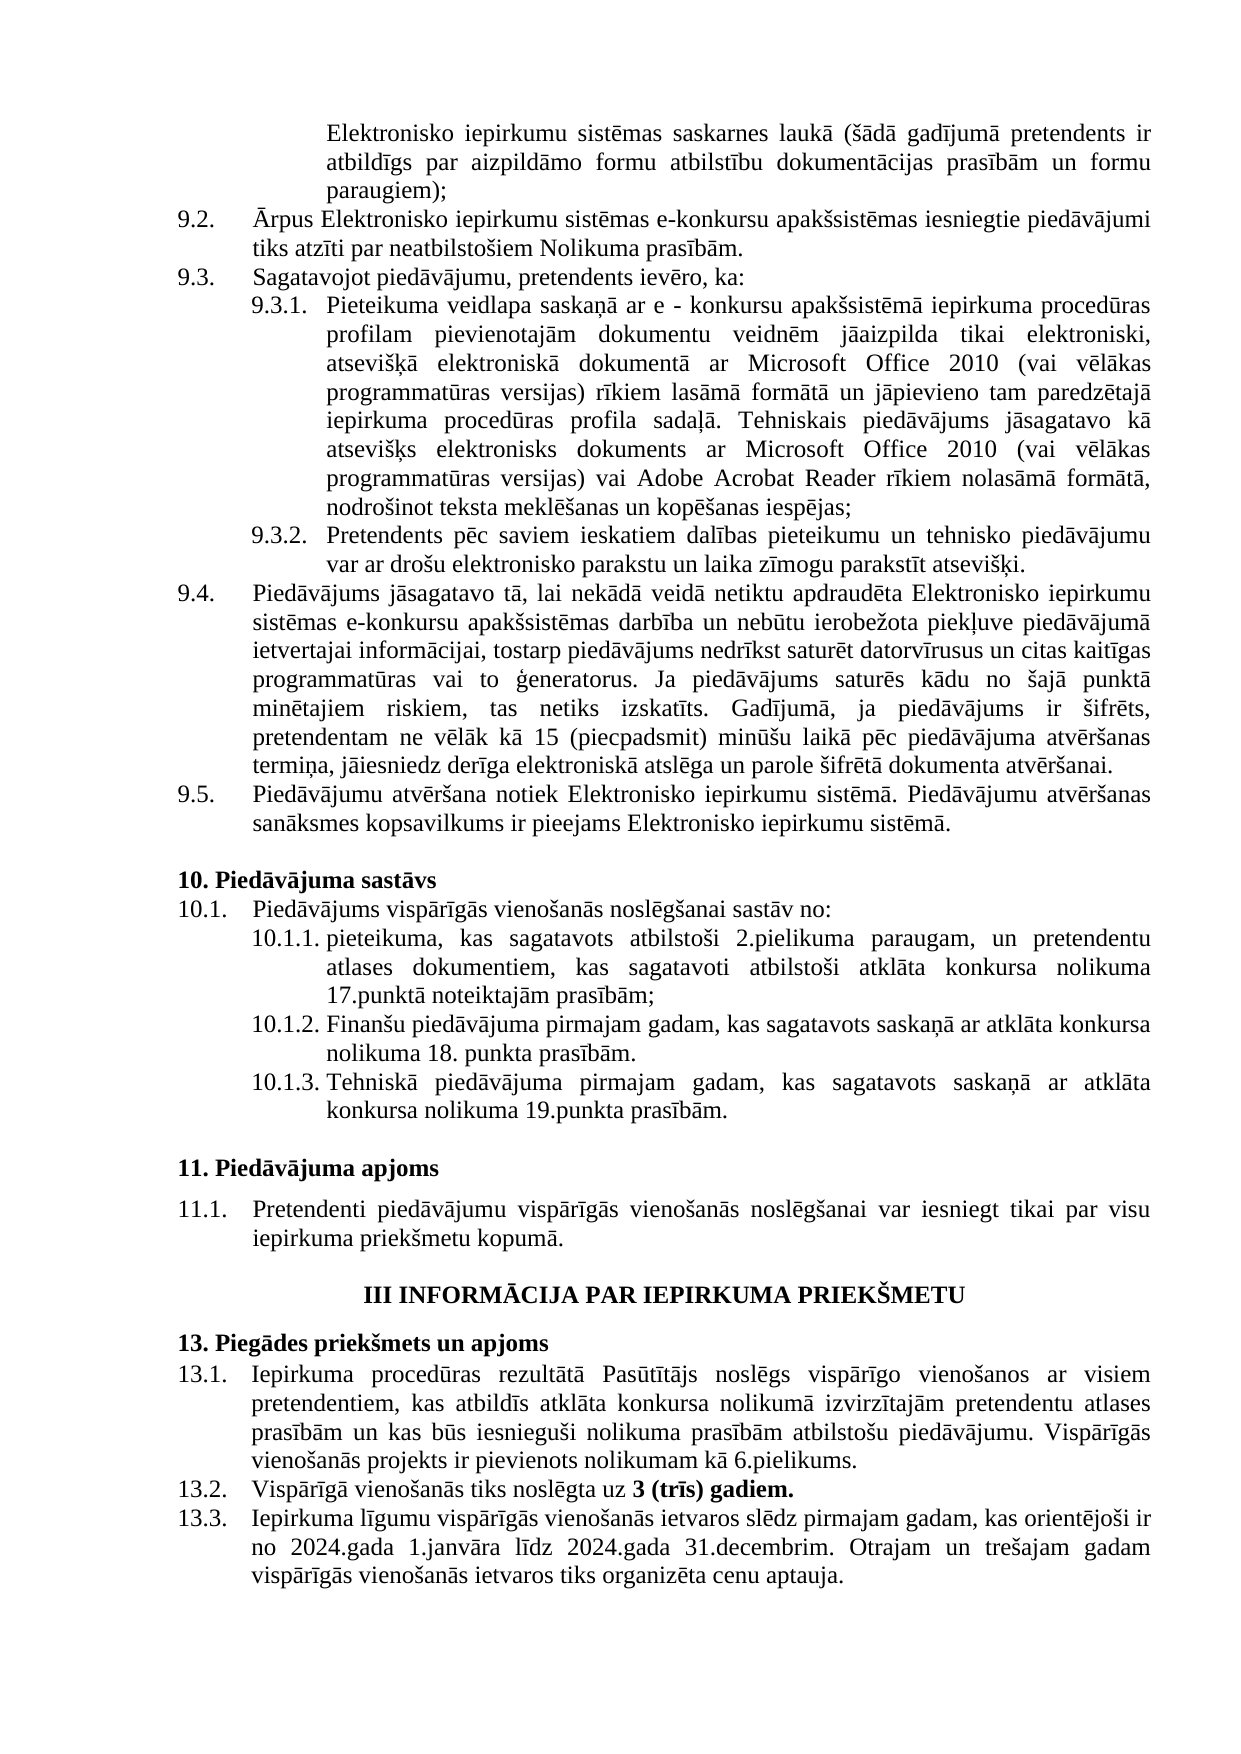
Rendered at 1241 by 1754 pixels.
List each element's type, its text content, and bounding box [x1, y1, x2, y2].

list Tehniskā piedāvājuma pirmajam gadam, kas sagatavots saskaņā ar atklāta konkursa nolikuma 19.punkta prasībām. [251, 1067, 1152, 1124]
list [251, 118, 1152, 204]
list Pretendenti piedāvājumu vispārīgās vienošanās noslēgšanai var iesniegt tikai par visu iepirkuma priekšmetu kopumā. [177, 1194, 1152, 1252]
list Piedāvājumu atvēršana notiek Elektronisko iepirkumu sistēmā. Piedāvājumu atvēršanas sanāksmes kopsavilkums ir pieejams Elektronisko iepirkumu sistēmā. [177, 779, 1152, 837]
text III INFORMĀCIJA PAR IEPIRKUMA PRIEKŠMETU [177, 1281, 1152, 1309]
list pieteikuma, kas sagatavots atbilstoši 2.pielikuma paraugam, un pretendentu atlases dokumentiem, kas sagatavoti atbilstoši atklāta konkursa nolikuma 17.punktā noteiktajām prasībām; [251, 923, 1152, 1009]
list Sagatavojot piedāvājumu, pretendents ievēro, ka: [177, 262, 1152, 291]
list Vispārīgā vienošanās tiks noslēgta uz 3 (trīs) gadiem. [177, 1474, 1152, 1503]
list Iepirkuma procedūras rezultātā Pasūtītājs noslēgs vispārīgo vienošanos ar visiem pretendentiem, kas atbildīs atklāta konkursa nolikumā izvirzītajām pretendentu atlases prasībām un kas būs iesnieguši nolikuma prasībām atbilstošu piedāvājumu. Vispārīgās vienošanās projekts ir pievienots nolikumam kā 6.pielikums. [177, 1359, 1152, 1474]
list Ārpus Elektronisko iepirkumu sistēmas e-konkursu apakšsistēmas iesniegtie piedāvājumi tiks atzīti par neatbilstošiem Nolikuma prasībām. [177, 204, 1152, 262]
list Piedāvājums vispārīgās vienošanās noslēgšanai sastāv no: [177, 894, 1152, 923]
list Finanšu piedāvājuma pirmajam gadam, kas sagatavots saskaņā ar atklāta konkursa nolikuma 18. punkta prasībām. [251, 1009, 1152, 1067]
list Piedāvājuma sastāvs [177, 866, 1152, 894]
list Pretendents pēc saviem ieskatiem dalības pieteikumu un tehnisko piedāvājumu var ar drošu elektronisko parakstu un laika zīmogu parakstīt atsevišķi. [251, 521, 1152, 578]
list Piedāvājuma apjoms [177, 1153, 1152, 1182]
list Piedāvājums jāsagatavo tā, lai nekādā veidā netiktu apdraudēta Elektronisko iepirkumu sistēmas e-konkursu apakšsistēmas darbība un nebūtu ierobežota piekļuve piedāvājumā ietvertajai informācijai, tostarp piedāvājums nedrīkst saturēt datorvīrusus un citas kaitīgas programmatūras vai to ģeneratorus. Ja piedāvājums saturēs kādu no šajā punktā minētajiem riskiem, tas netiks izskatīts. Gadījumā, ja piedāvājums ir šifrēts, pretendentam ne vēlāk kā 15 (piecpadsmit) minūšu laikā pēc piedāvājuma atvēršanas termiņa, jāiesniedz derīga elektroniskā atslēga un parole šifrētā dokumenta atvēršanai. [177, 578, 1152, 779]
list Pieteikuma veidlapa saskaņā ar e - konkursu apakšsistēmā iepirkuma procedūras profilam pievienotajām dokumentu veidnēm jāaizpilda tikai elektroniski, atsevišķā elektroniskā dokumentā ar Microsoft Office 2010 (vai vēlākas programmatūras versijas) rīkiem lasāmā formātā un jāpievieno tam paredzētajā iepirkuma procedūras profila sadaļā. Tehniskais piedāvājums jāsagatavo kā atsevišķs elektronisks dokuments ar Microsoft Office 2010 (vai vēlākas programmatūras versijas) vai Adobe Acrobat Reader rīkiem nolasāmā formātā, nodrošinot teksta meklēšanas un kopēšanas iespējas; [251, 291, 1152, 521]
list Iepirkuma līgumu vispārīgās vienošanās ietvaros slēdz pirmajam gadam, kas orientējoši ir no 2024.gada 1.janvāra līdz 2024.gada 31.decembrim. Otrajam un trešajam gadam vispārīgās vienošanās ietvaros tiks organizēta cenu aptauja. [177, 1503, 1152, 1589]
list Piegādes priekšmets un apjoms [177, 1328, 1152, 1357]
